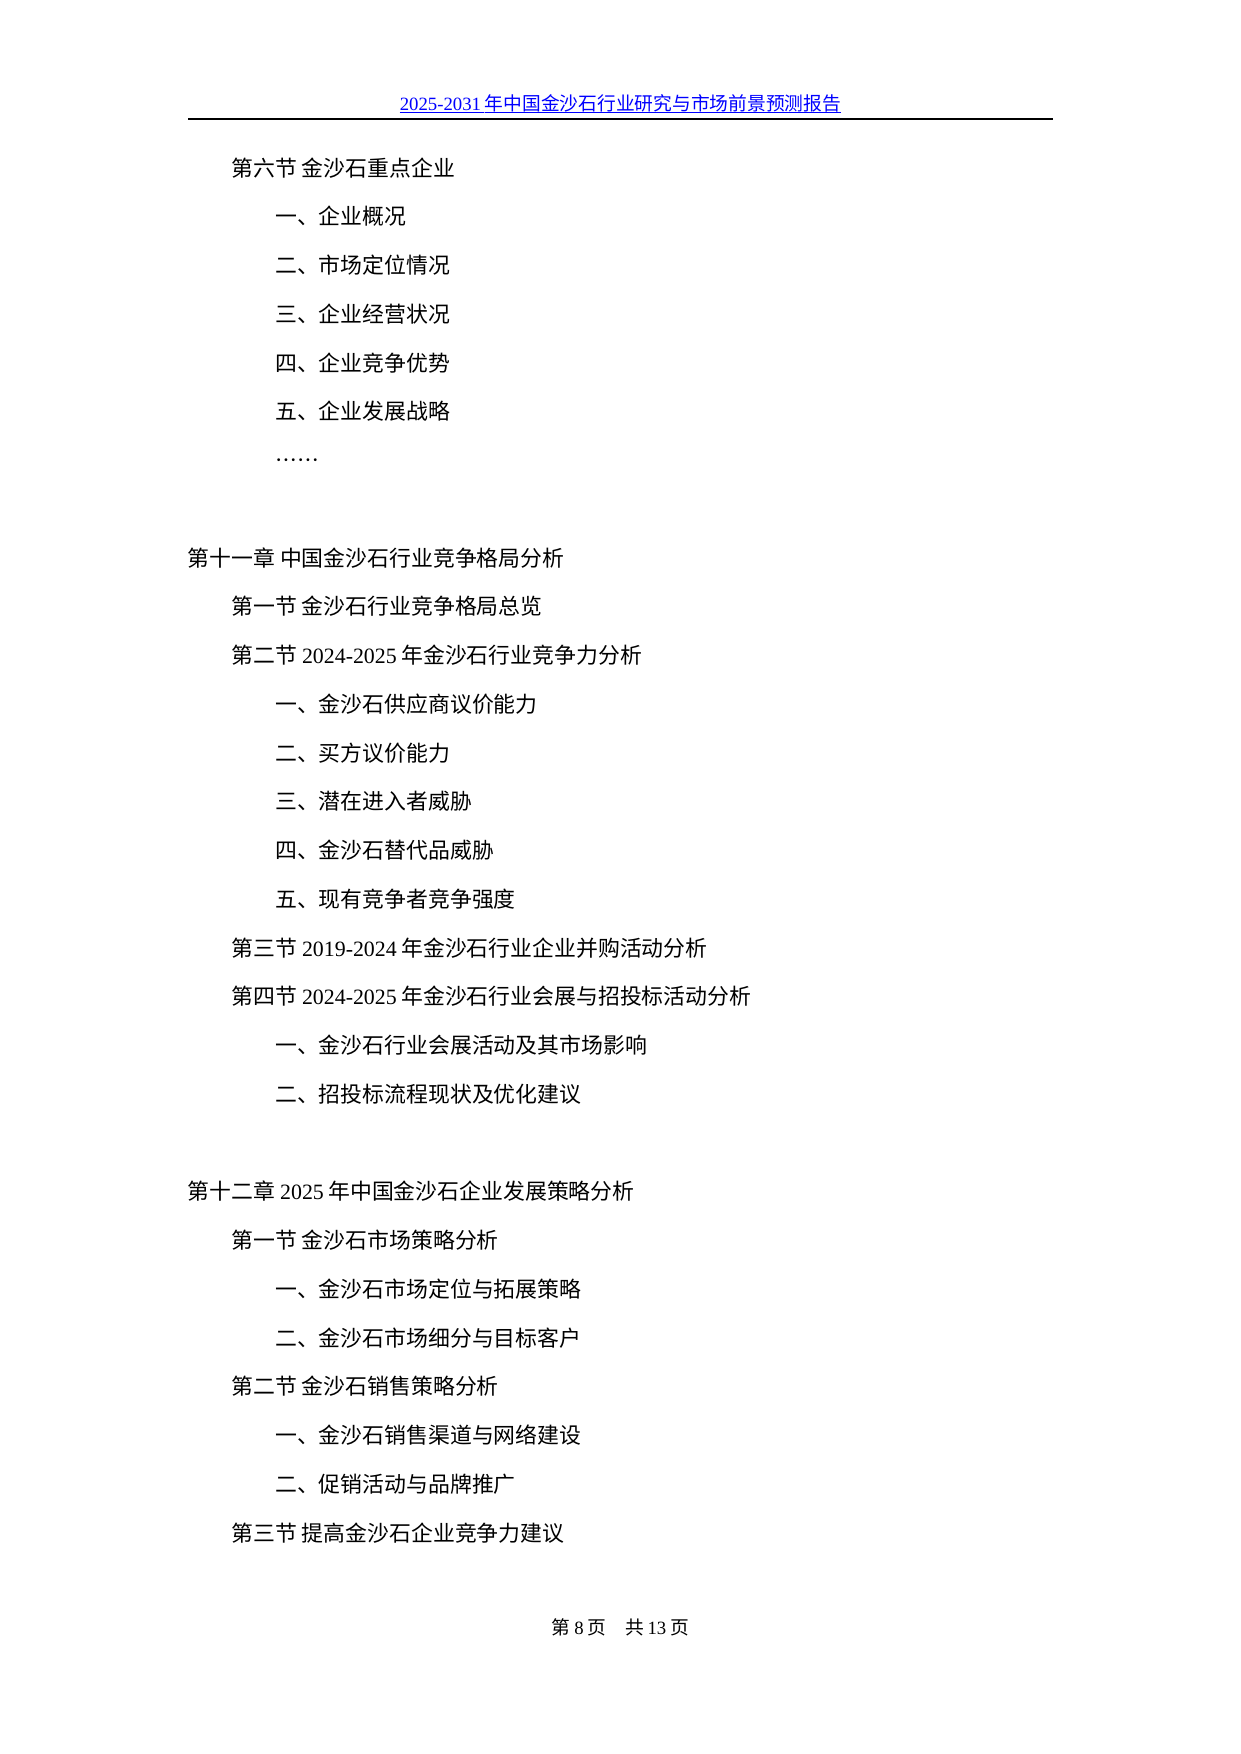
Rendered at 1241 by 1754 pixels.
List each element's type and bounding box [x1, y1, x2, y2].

text [187, 150, 1053, 1548]
